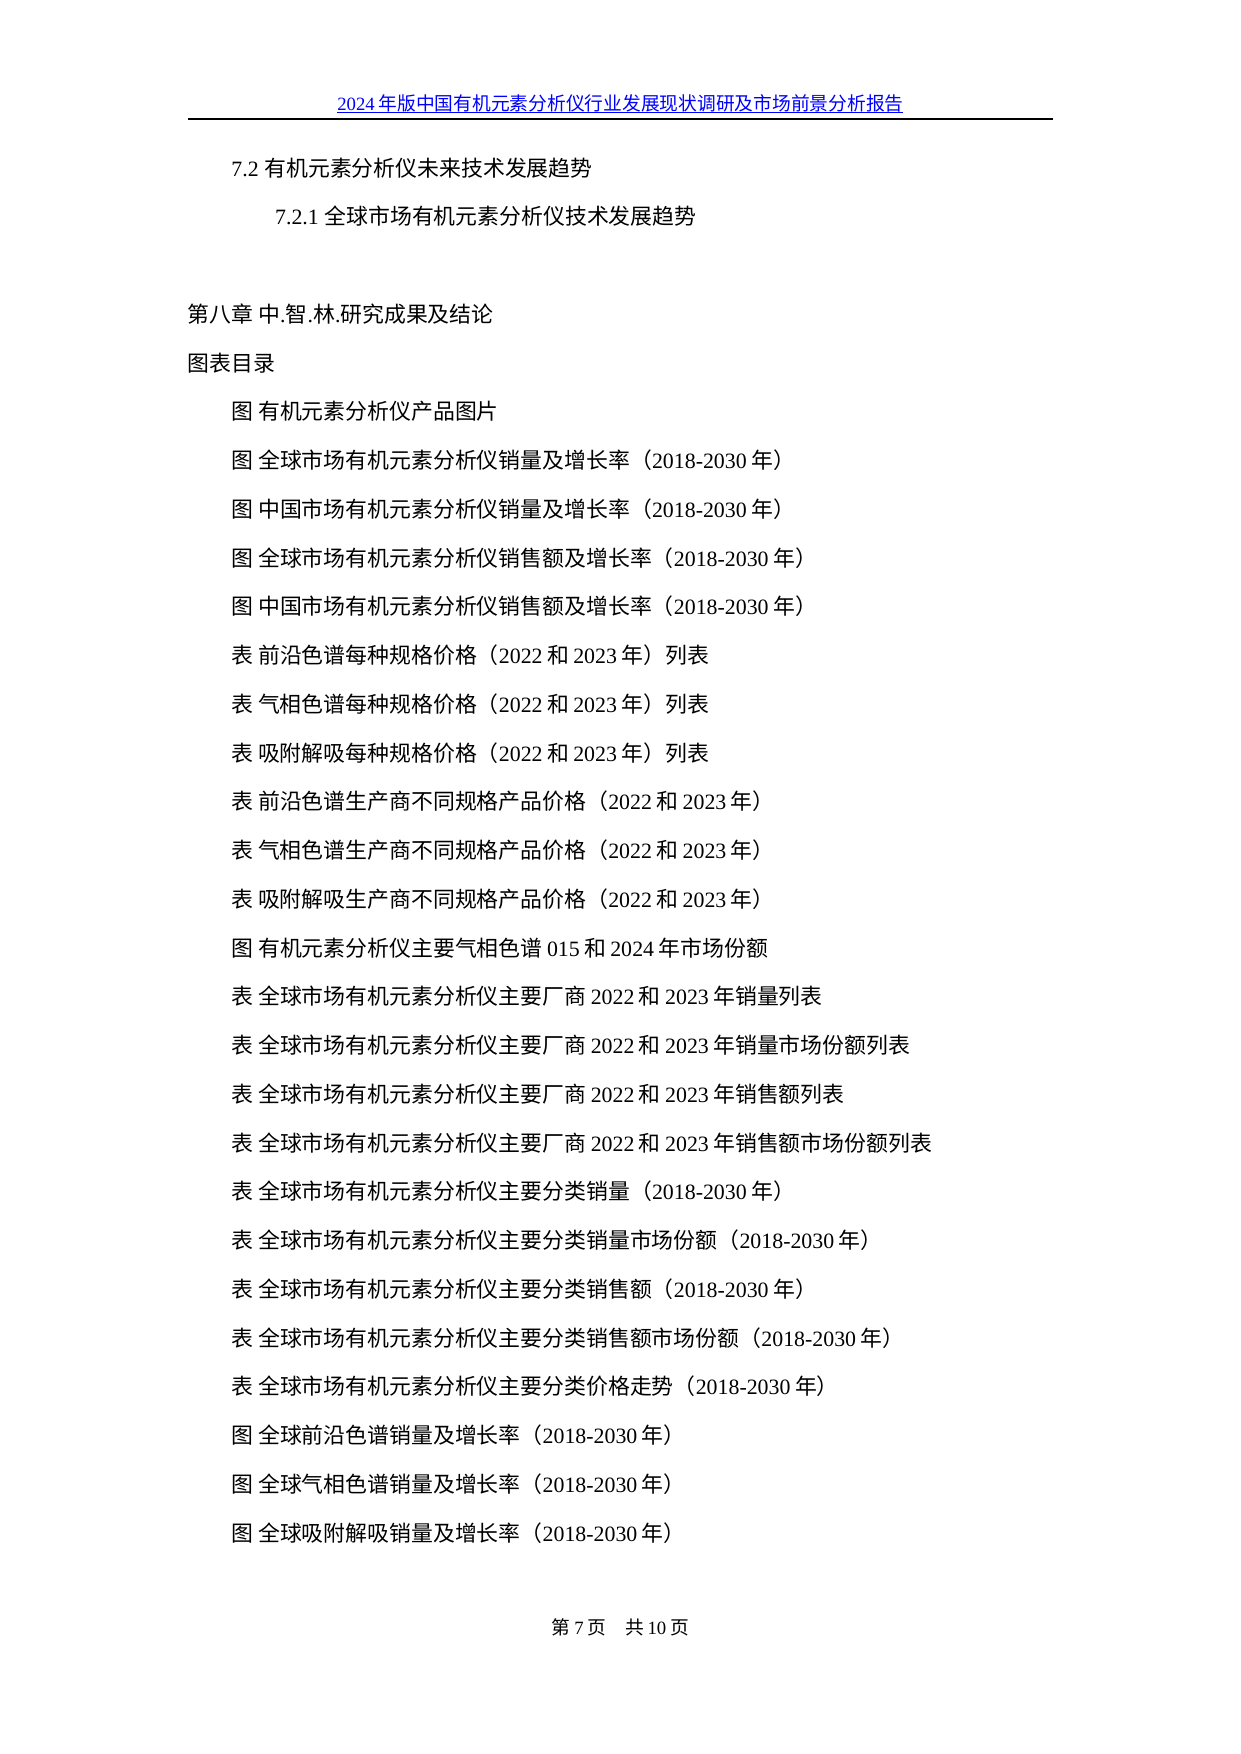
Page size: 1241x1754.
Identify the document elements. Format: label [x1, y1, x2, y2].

text [187, 150, 1053, 1548]
